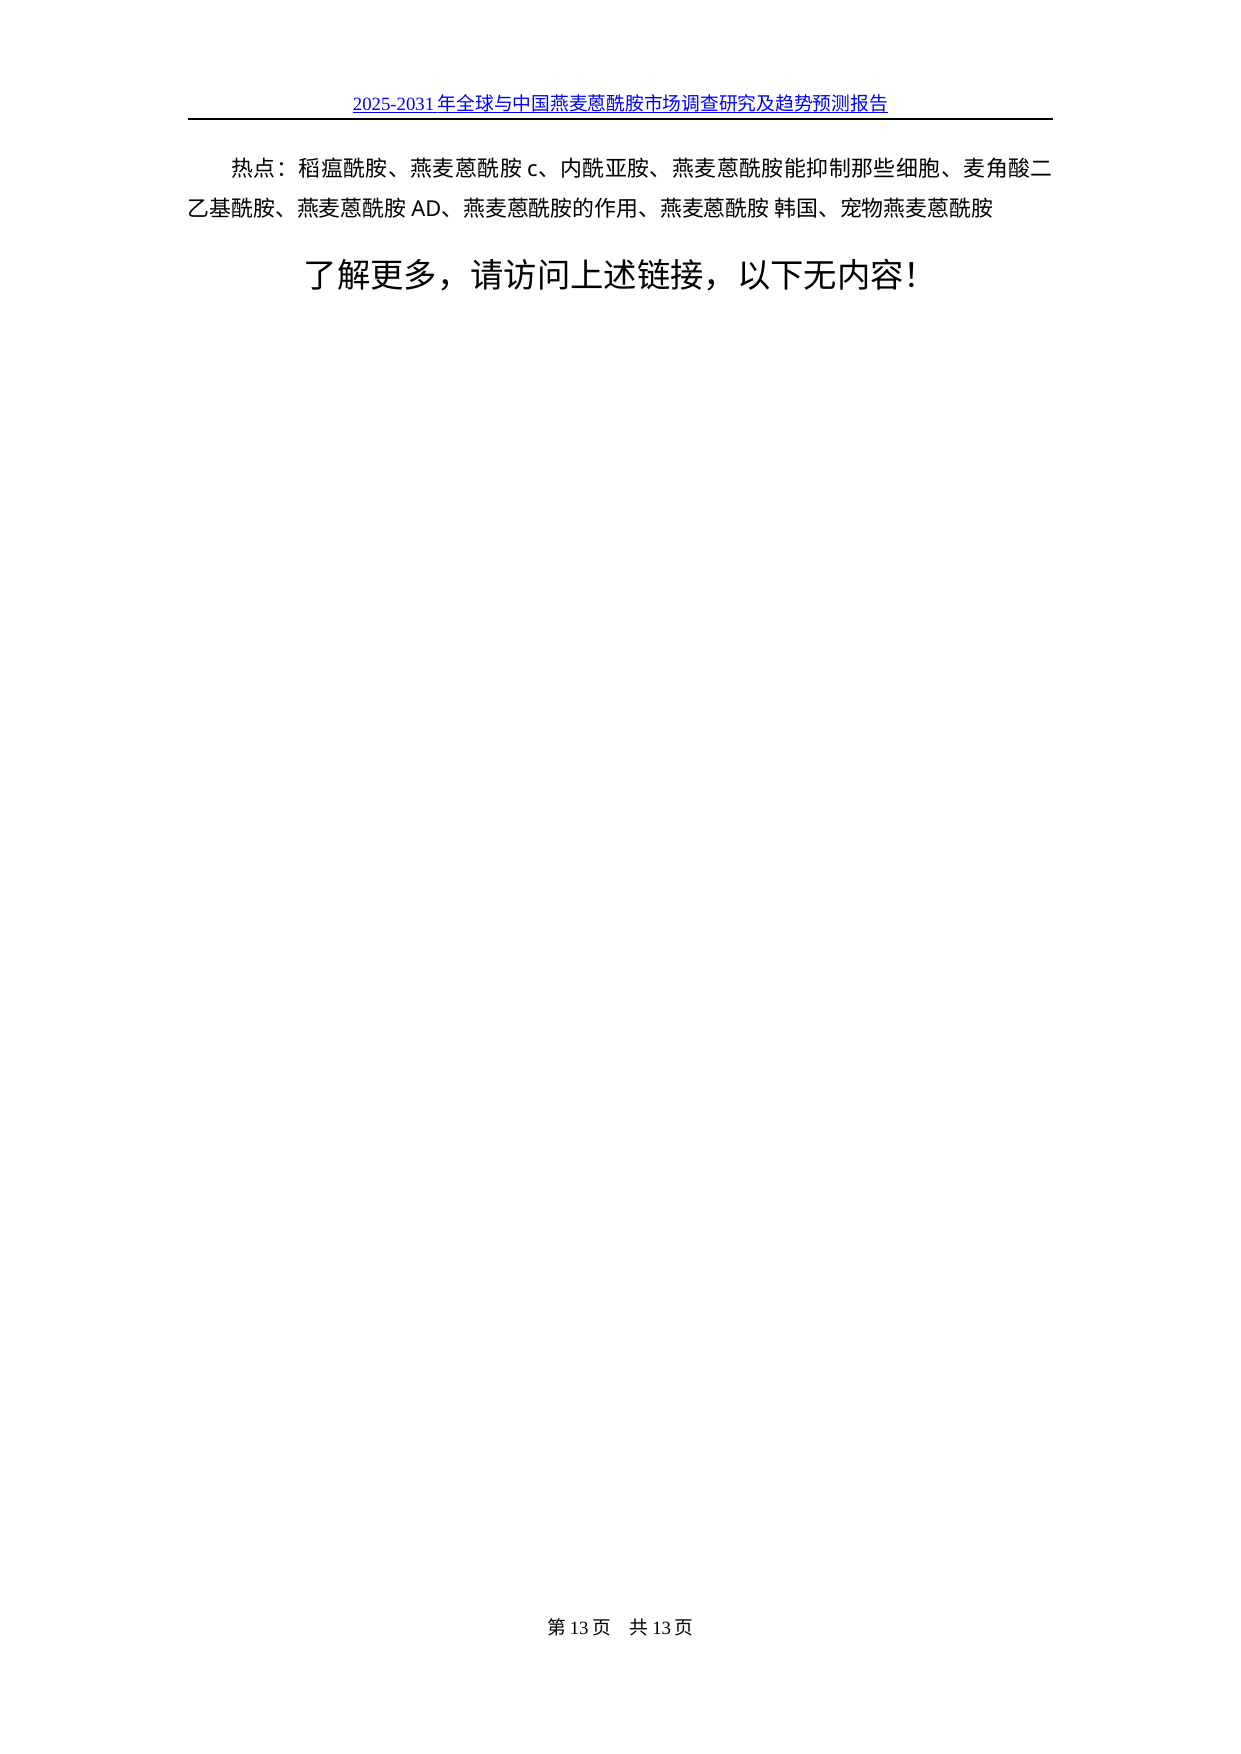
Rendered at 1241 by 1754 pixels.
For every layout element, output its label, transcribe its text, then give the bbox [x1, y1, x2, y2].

text 热点：稻瘟酰胺、燕麦蒽酰胺c、内酰亚胺、燕麦蒽酰胺能抑制那些细胞、麦角酸二乙基酰胺、燕麦蒽酰胺 AD、燕麦蒽酰胺的作用、燕麦蒽酰胺 韩国、宠物燕麦蒽酰胺 [187, 150, 1053, 223]
title 了解更多，请访问上述链接，以下无内容！ [187, 241, 1053, 306]
